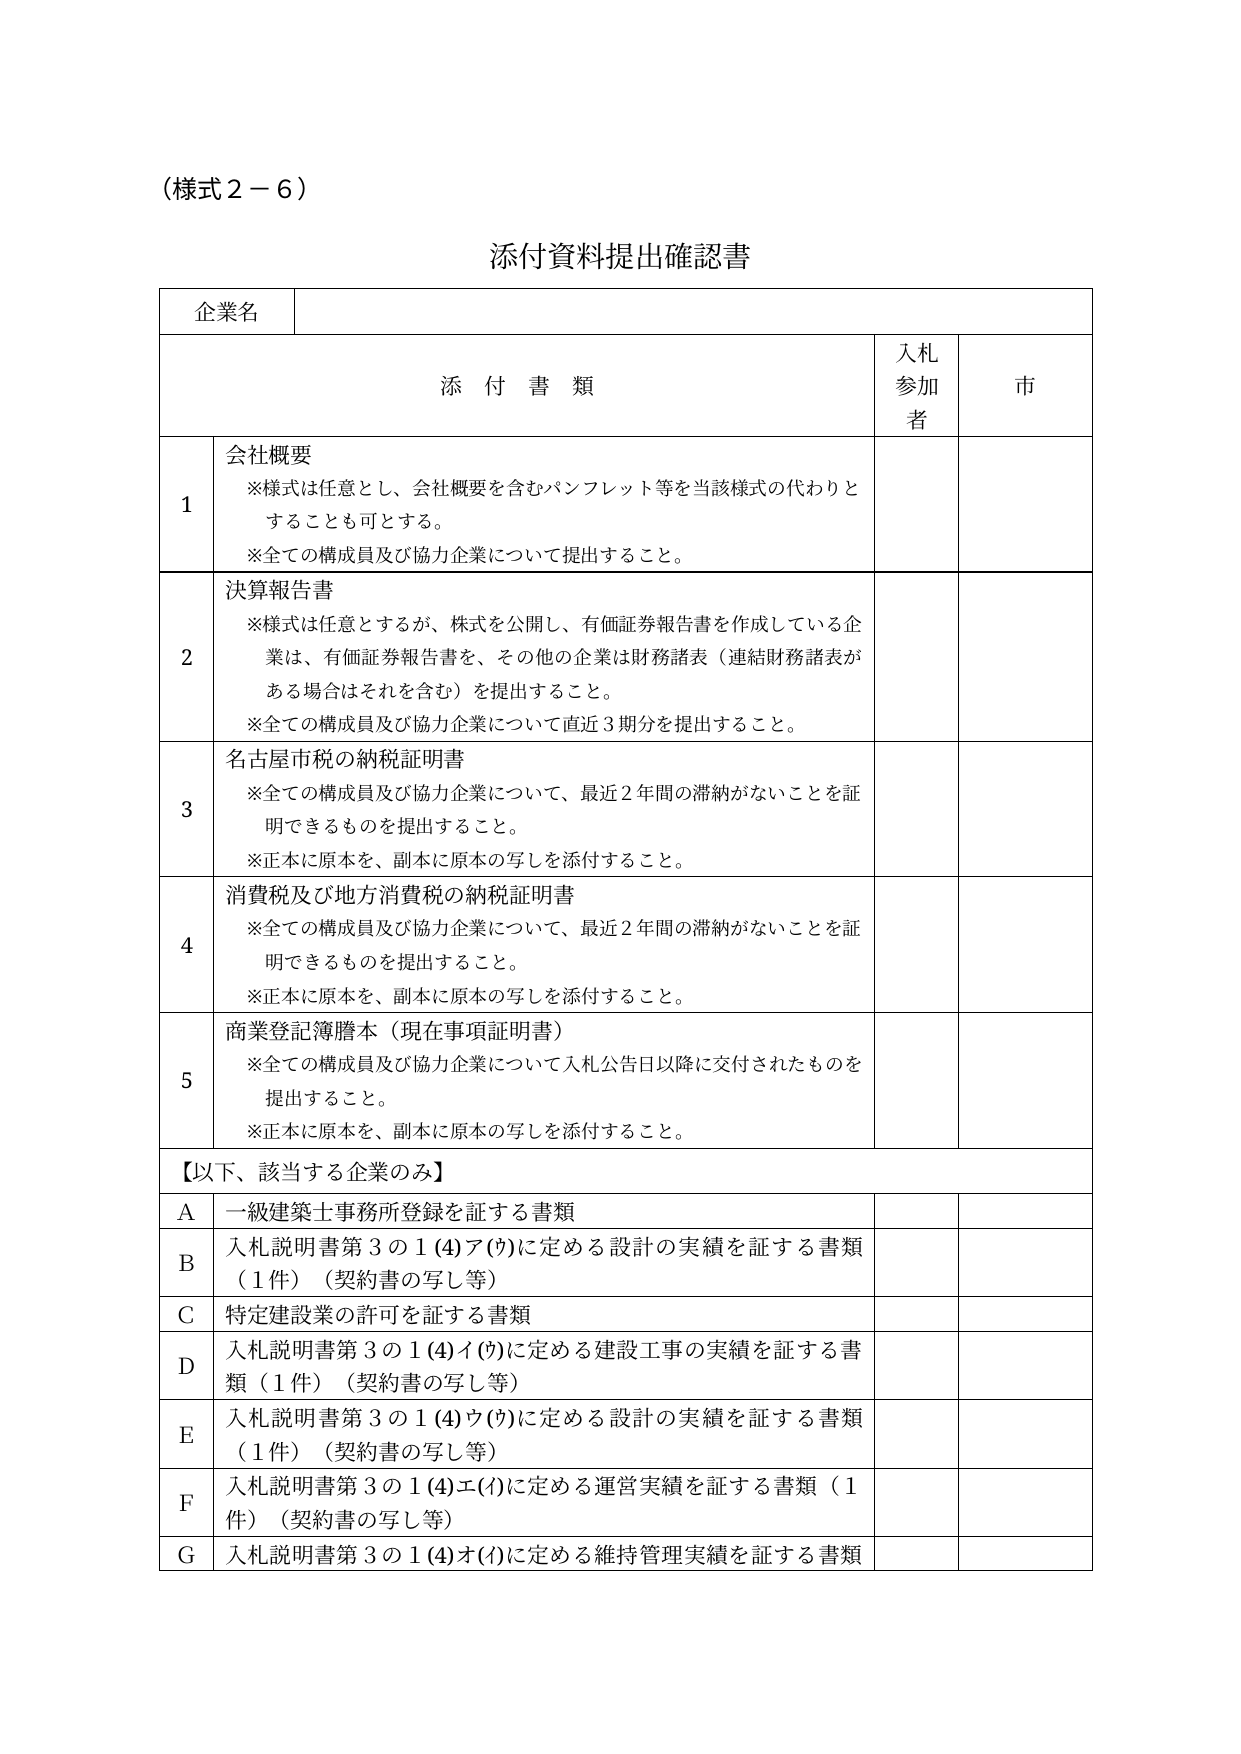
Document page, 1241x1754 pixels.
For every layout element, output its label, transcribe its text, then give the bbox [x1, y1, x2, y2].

table_cell 消費税及び地方消費税の納税証明書 ※全ての構成員及び協力企業について、最近２年間の滞納がないことを証明できるものを提出すること。 ※正本に原本を、副本に原本の写しを添付すること。 [214, 877, 874, 1012]
table_cell [875, 877, 958, 1012]
table_cell Ｃ [160, 1297, 213, 1331]
table_header 企業名 [160, 289, 294, 334]
table_cell [959, 1194, 1092, 1228]
table_cell 特定建設業の許可を証する書類 [214, 1297, 874, 1331]
table_cell [875, 1400, 958, 1467]
table_cell [959, 1469, 1092, 1536]
text 添付資料提出確認書 [148, 221, 1092, 288]
table_cell 入札説明書第３の１(4)ウ(ｳ)に定める設計の実績を証する書類（１件）（契約書の写し等） [214, 1400, 874, 1467]
table_cell Ｂ [160, 1229, 213, 1296]
table_cell [959, 1400, 1092, 1467]
table_cell 一級建築士事務所登録を証する書類 [214, 1194, 874, 1228]
table_cell [959, 877, 1092, 1012]
table_cell [875, 437, 958, 571]
table_cell 入札 参加者 [875, 335, 958, 436]
table_cell 4 [160, 877, 213, 1012]
table_cell 市 [959, 335, 1092, 436]
table_cell Ｇ [160, 1537, 213, 1570]
table_cell 会社概要 ※様式は任意とし、会社概要を含むパンフレット等を当該様式の代わりとすることも可とする。 ※全ての構成員及び協力企業について提出すること。 [214, 437, 874, 571]
table_header [295, 289, 1092, 334]
table_cell [875, 1297, 958, 1331]
table_cell Ｅ [160, 1400, 213, 1467]
table_cell 1 [160, 437, 213, 571]
table_cell 入札説明書第３の１(4)ア(ｳ)に定める設計の実績を証する書類（１件）（契約書の写し等） [214, 1229, 874, 1296]
table_cell [959, 1297, 1092, 1331]
table_cell [875, 1537, 958, 1570]
table_cell 入札説明書第３の１(4)エ(ｲ)に定める運営実績を証する書類（１件）（契約書の写し等） [214, 1469, 874, 1536]
table_cell [959, 573, 1092, 741]
table_cell [959, 1229, 1092, 1296]
table_cell 名古屋市税の納税証明書 ※全ての構成員及び協力企業について、最近２年間の滞納がないことを証明できるものを提出すること。 ※正本に原本を、副本に原本の写しを添付すること。 [214, 742, 874, 876]
table_cell 決算報告書 ※様式は任意とするが、株式を公開し、有価証券報告書を作成している企業は、有価証券報告書を、その他の企業は財務諸表（連結財務諸表がある場合はそれを含む）を提出すること。 ※全ての構成員及び協力企業について直近３期分を提出すること。 [214, 573, 874, 741]
table_cell 入札説明書第３の１(4)イ(ｳ)に定める建設工事の実績を証する書類（１件）（契約書の写し等） [214, 1332, 874, 1399]
subtitle （様式２－６） [148, 153, 1092, 221]
table_cell Ｄ [160, 1332, 213, 1399]
table_cell Ａ [160, 1194, 213, 1228]
table_cell [959, 1332, 1092, 1399]
table_cell Ｆ [160, 1469, 213, 1536]
table_cell 【以下、該当する企業のみ】 [160, 1149, 1092, 1193]
table_cell 3 [160, 742, 213, 876]
table_cell [959, 1013, 1092, 1147]
table_cell [875, 742, 958, 876]
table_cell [214, 1537, 874, 1570]
table_cell [959, 437, 1092, 571]
table_cell [875, 1194, 958, 1228]
table_cell [875, 1229, 958, 1296]
table_cell [875, 1332, 958, 1399]
table_cell 2 [160, 573, 213, 741]
table_cell 5 [160, 1013, 213, 1147]
table_cell [875, 573, 958, 741]
table_cell 添 付 書 類 [160, 335, 874, 436]
table_cell [959, 742, 1092, 876]
table_cell [875, 1469, 958, 1536]
table_cell [959, 1537, 1092, 1570]
table_cell [875, 1013, 958, 1147]
table_cell 商業登記簿謄本（現在事項証明書） ※全ての構成員及び協力企業について入札公告日以降に交付されたものを提出すること。 ※正本に原本を、副本に原本の写しを添付すること。 [214, 1013, 874, 1147]
